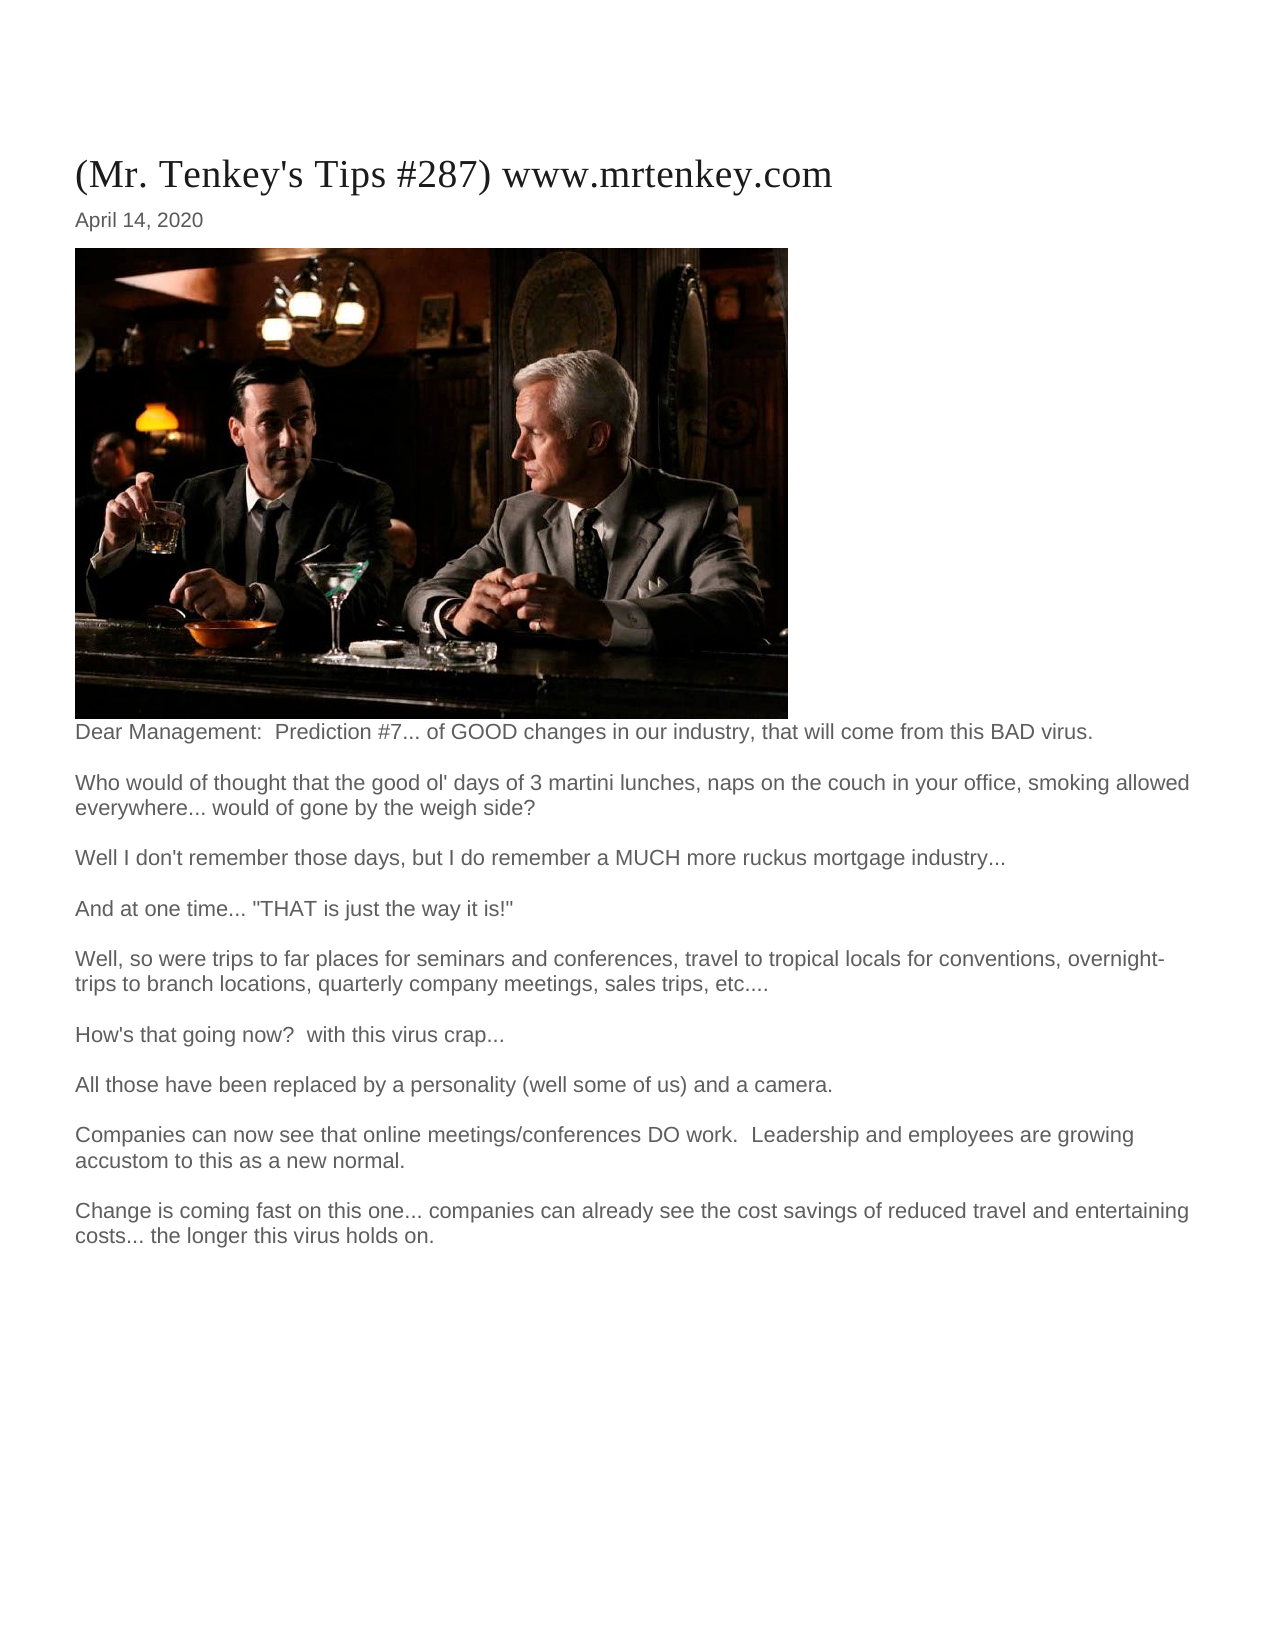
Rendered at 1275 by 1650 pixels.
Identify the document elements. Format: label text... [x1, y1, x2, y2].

picture [75, 248, 788, 719]
text (Mr. Tenkey's Tips #287) www.mrtenkey.com [75, 150, 1200, 196]
text Dear Management: Prediction #7... of GOOD changes in our industry, that will come from this BAD virus. Who would of thought that the good ol' days of 3 martini lunches, naps on the couch in your office, smoking allowed everywhere... would of gone by the weigh side? Well I don't remember those days, but I do remember a MUCH more ruckus mortgage industry... And at one time... "THAT is just the way it is!" Well, so were trips to far places for seminars and conferences, travel to tropical locals for conventions, overnight-trips to branch locations, quarterly company meetings, sales trips, etc.... How's that going now? with this virus crap... All those have been replaced by a personality (well some of us) and a camera. Companies can now see that online meetings/conferences DO work. Leadership and employees are growing accustom to this as a new normal. Change is coming fast on this one... companies can already see the cost savings of reduced travel and entertaining costs... the longer this virus holds on. [75, 719, 1200, 1248]
text April 14, 2020 [75, 208, 1200, 232]
